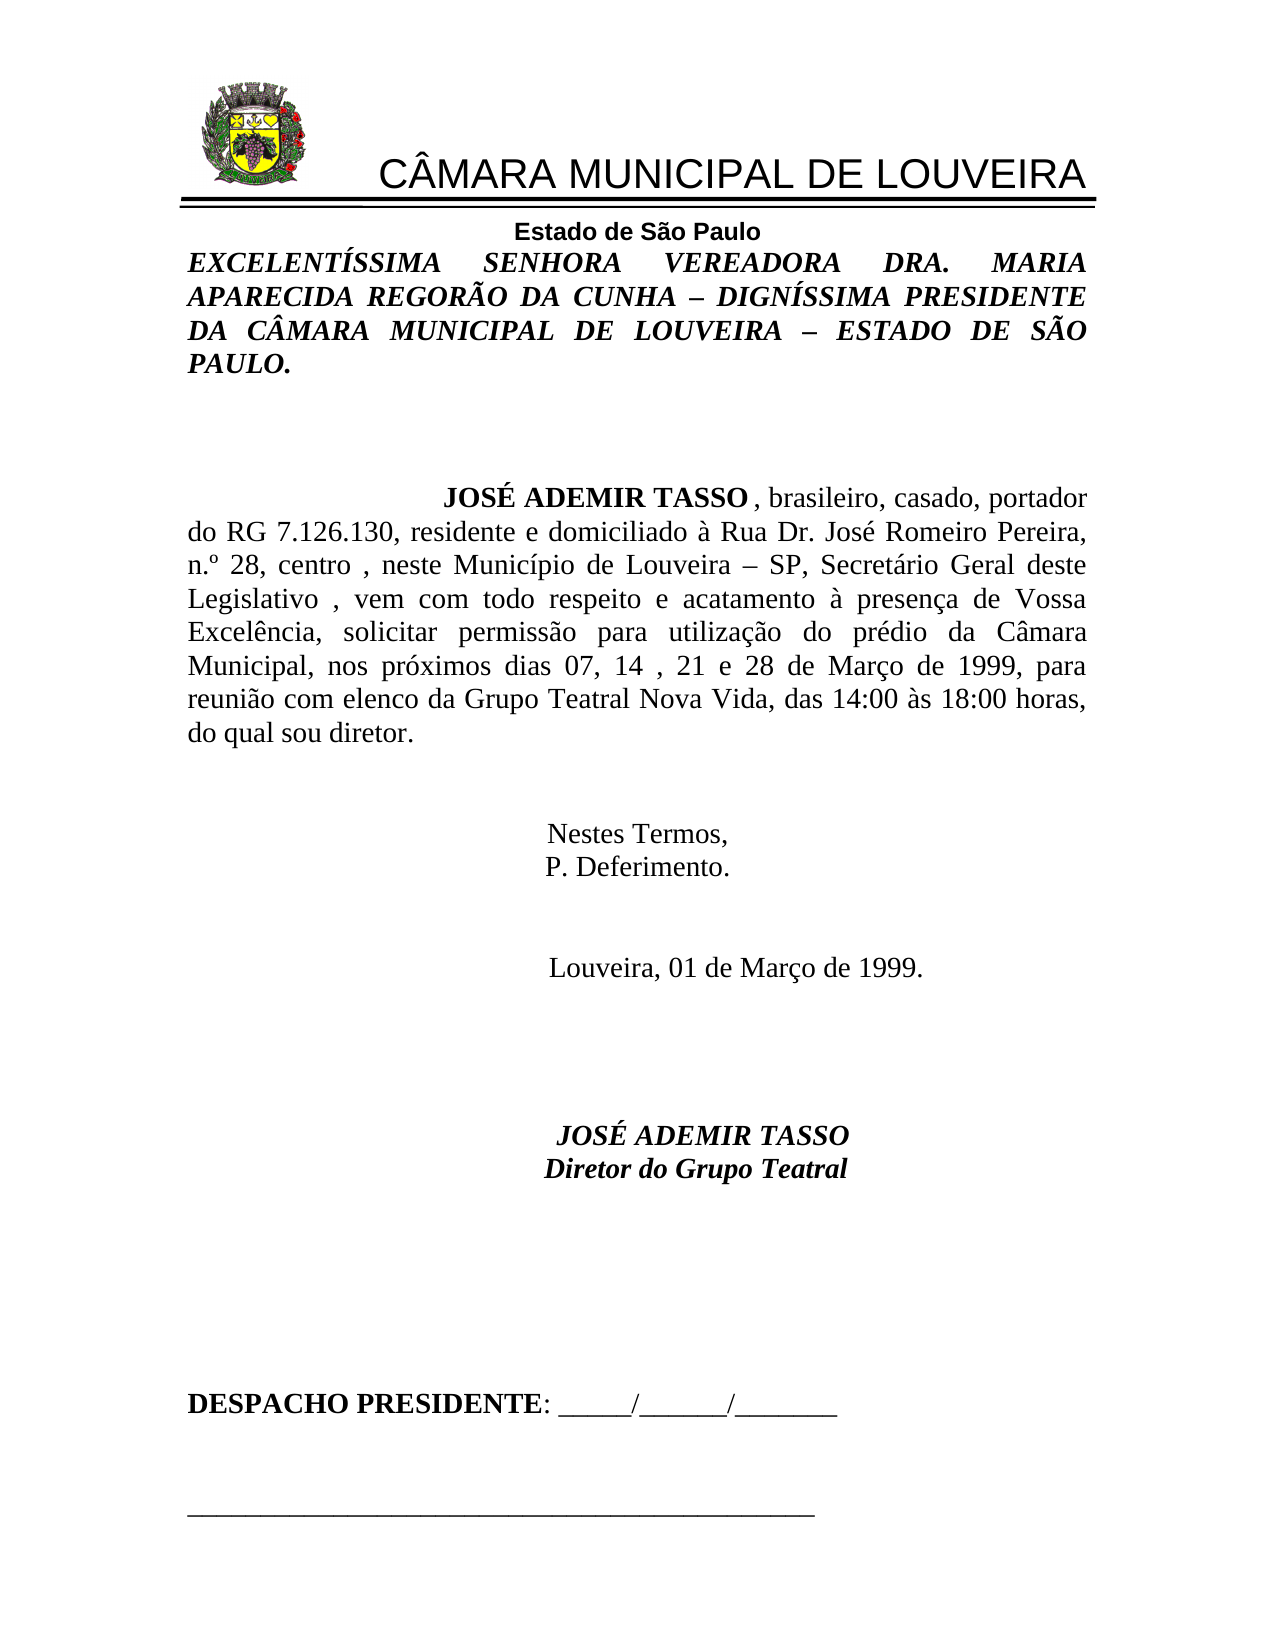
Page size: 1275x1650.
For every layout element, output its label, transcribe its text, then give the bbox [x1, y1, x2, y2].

text JOSÉ ADEMIR TASSO [187, 1118, 1088, 1151]
text P. Deferimento. [187, 849, 1088, 883]
text EXCELENTÍSSIMA SENHORA VEREADORA DRA. MARIA APARECIDA REGORÃO DA CUNHA – DIGNÍSSIMA PRESIDENTE DA CÂMARA MUNICIPAL DE LOUVEIRA – ESTADO DE SÃO PAULO. [187, 246, 1088, 380]
text Diretor do Grupo Teatral [187, 1151, 1088, 1185]
text Louveira, 01 de Março de 1999. [187, 950, 1088, 983]
text JOSÉ ADEMIR TASSO, brasileiro, casado, portador do RG 7.126.130, residente e domiciliado à Rua Dr. José Romeiro Pereira, n.º 28, centro , neste Município de Louveira – SP, Secretário Geral deste Legislativo , vem com todo respeito e acatamento à presença de Vossa Excelência, solicitar permissão para utilização do prédio da Câmara Municipal, nos próximos dias 07, 14 , 21 e 28 de Março de 1999, para reunião com elenco da Grupo Teatral Nova Vida, das 14:00 às 18:00 horas, do qual sou diretor. [187, 480, 1088, 749]
text DESPACHO PRESIDENTE: _____/______/_______ [187, 1386, 1088, 1419]
text ___________________________________________ [187, 1487, 1088, 1520]
text Nestes Termos, [187, 816, 1088, 849]
picture [188, 75, 309, 189]
